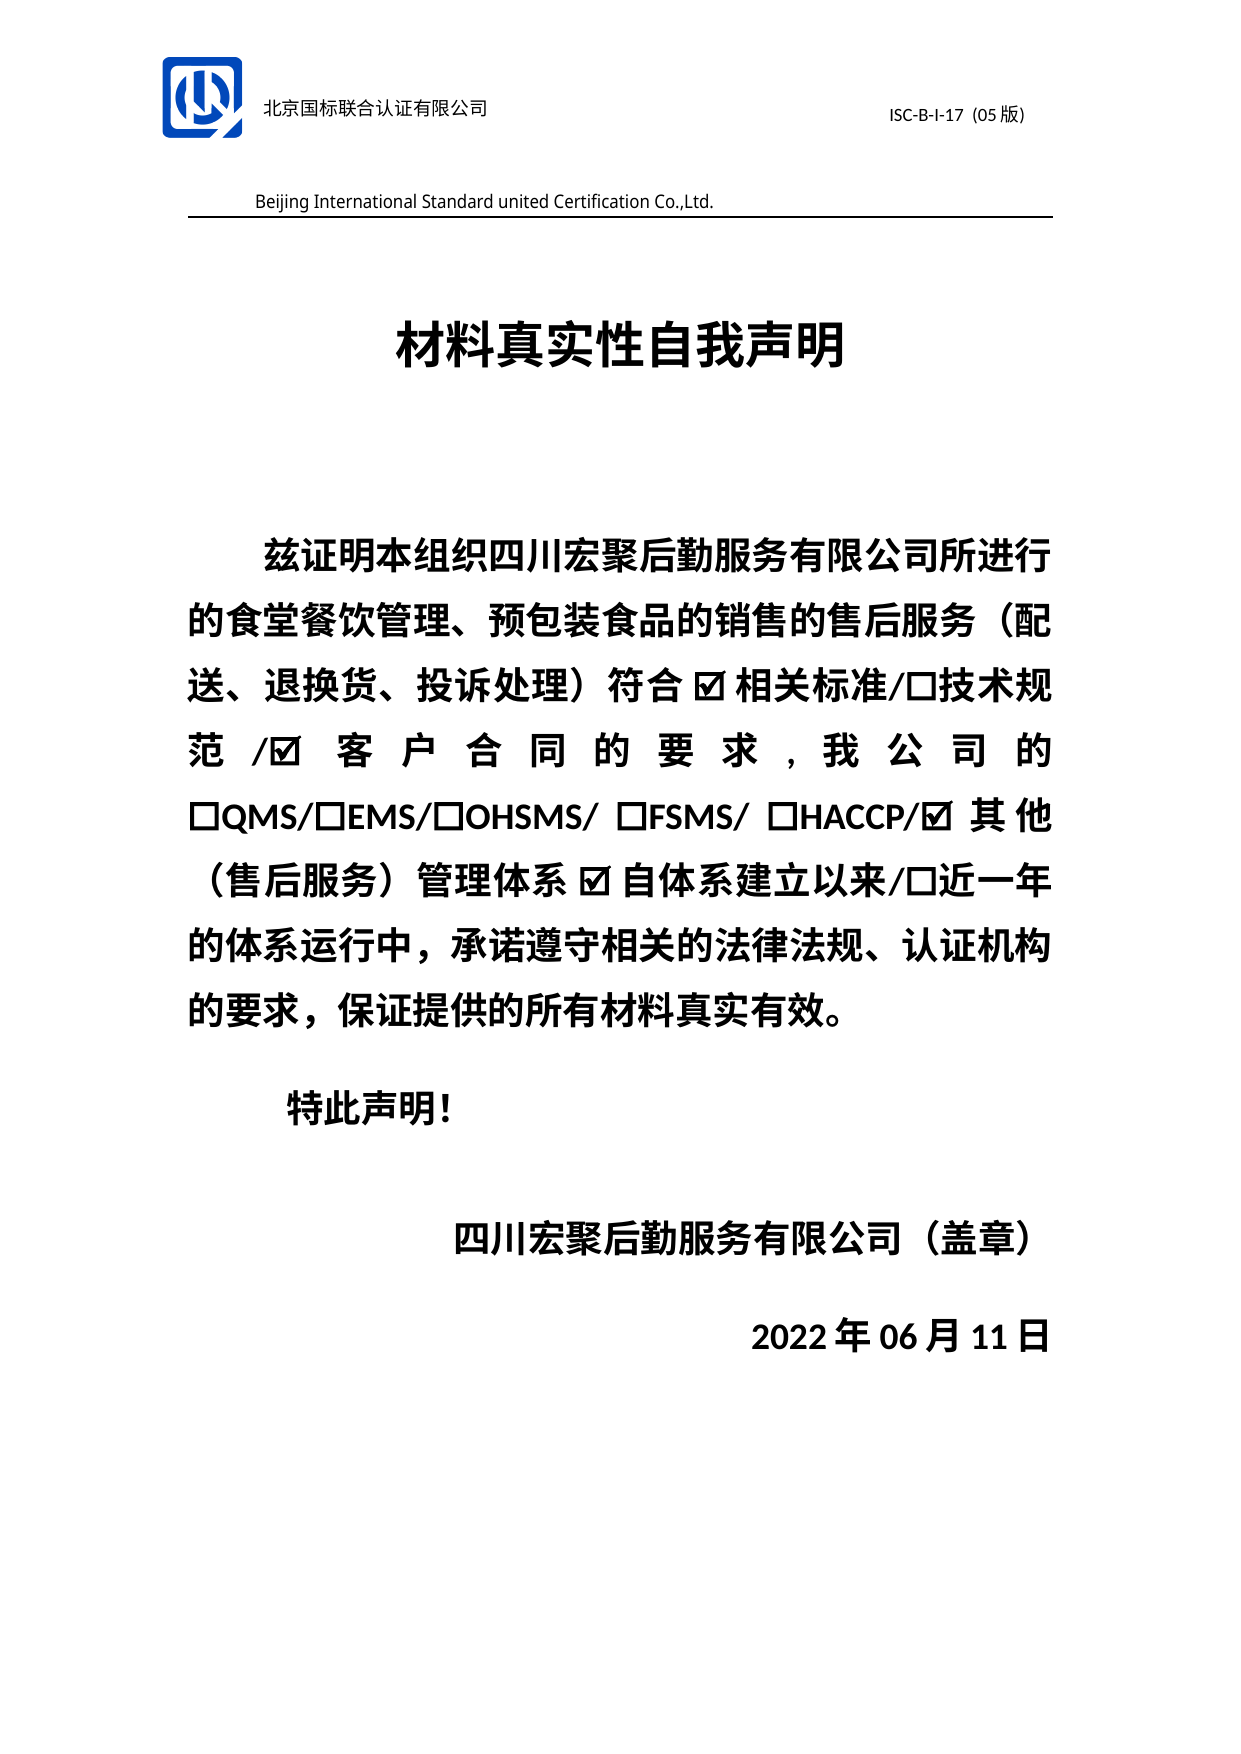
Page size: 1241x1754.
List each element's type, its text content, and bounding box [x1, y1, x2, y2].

text 特此声明！ [187, 1073, 1053, 1138]
text 四川宏聚后勤服务有限公司（盖章） [187, 1203, 1053, 1268]
text 兹证明本组织四川宏聚后勤服务有限公司所进行的食堂餐饮管理、预包装食品的销售的售后服务（配送、退换货、投诉处理）符合相关标准/技术规范/客户合同的要求,我公司的QMS/EMS/OHSMS/ FSMS/ HACCP/其他（售后服务）管理体系自体系建立以来/近一年的体系运行中，承诺遵守相关的法律法规、认证机构的要求，保证提供的所有材料真实有效。 [187, 521, 1053, 1041]
picture [162, 57, 243, 138]
text 材料真实性自我声明 [187, 293, 1053, 391]
text 2022年06月11日 [187, 1301, 1053, 1366]
